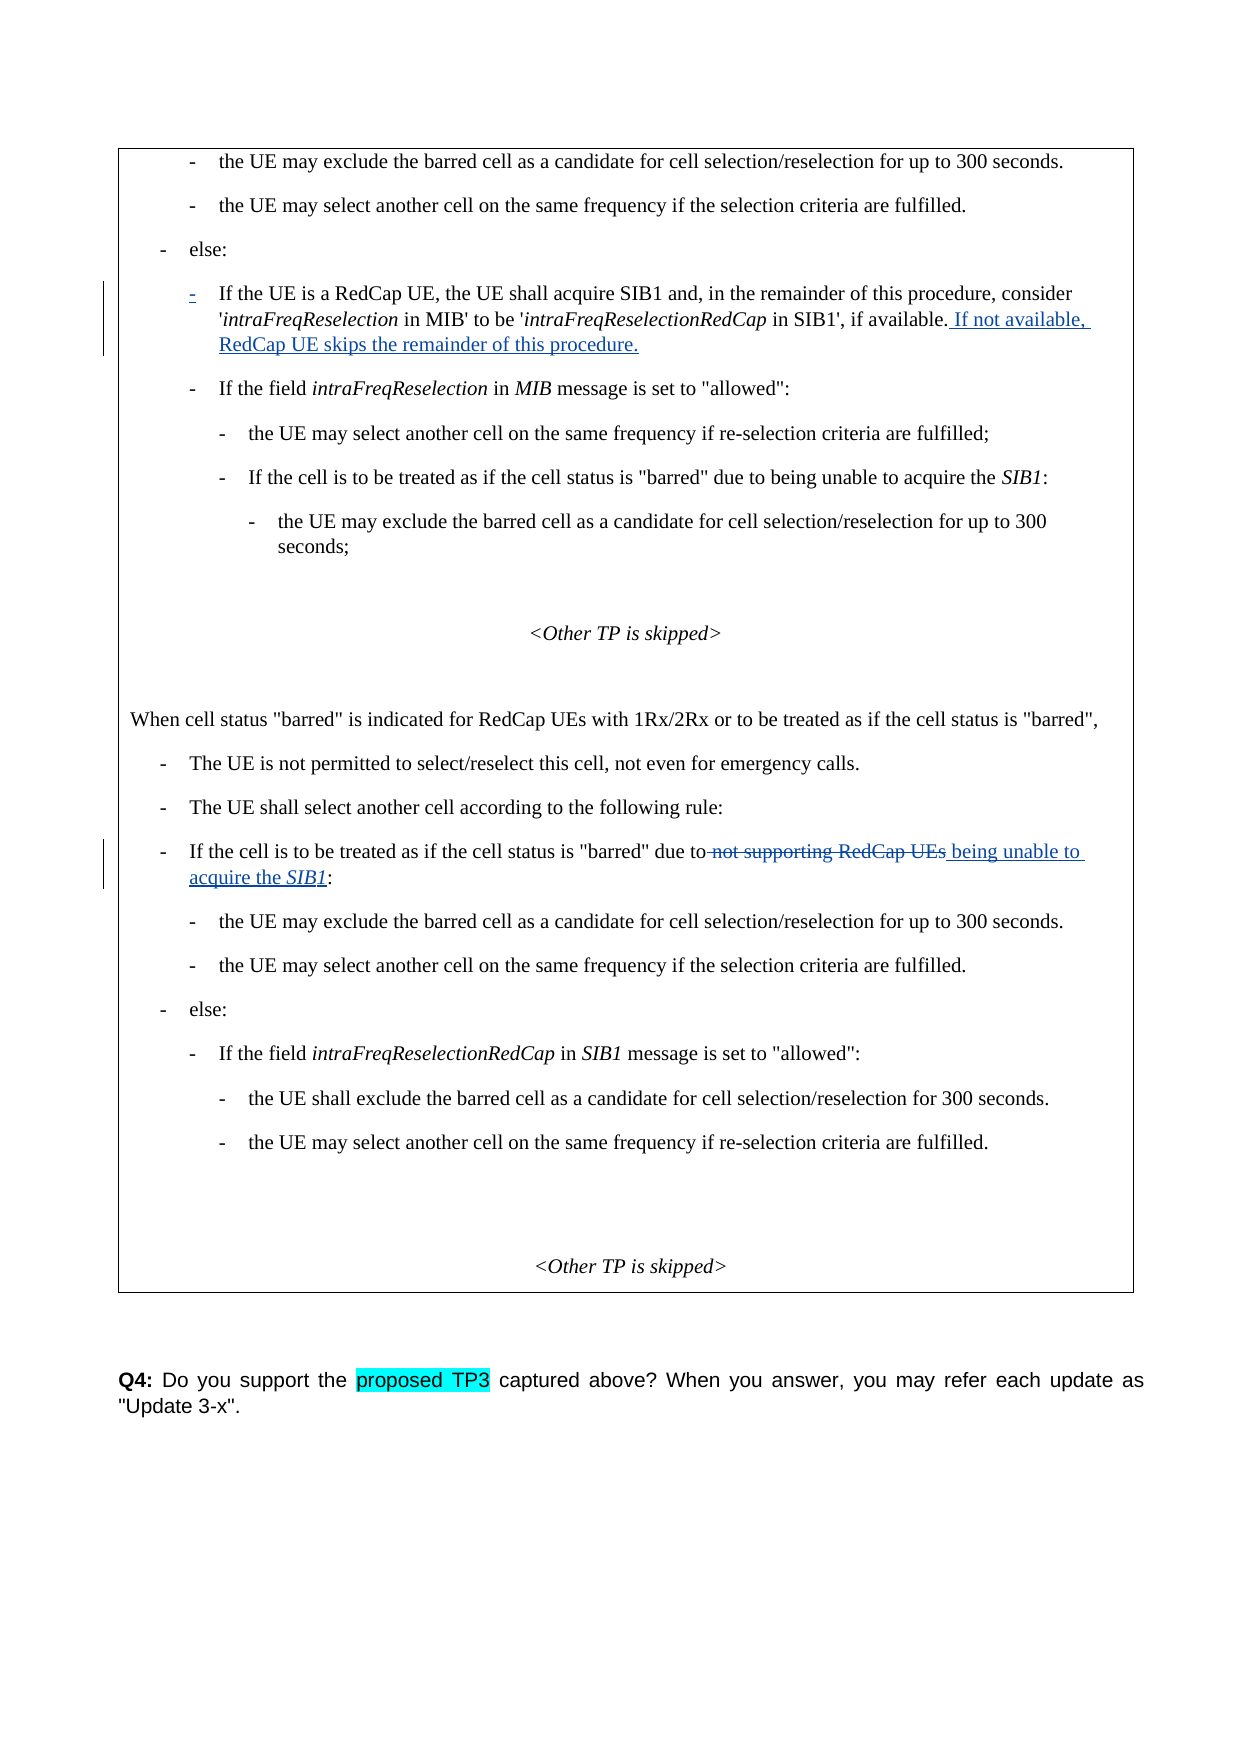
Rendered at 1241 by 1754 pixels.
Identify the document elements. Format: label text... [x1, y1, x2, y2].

text Q4: Do you support the proposed TP3 captured above? When you answer, you may refer each update as "Update 3-x". [118, 1368, 1145, 1417]
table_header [119, 149, 1133, 1292]
